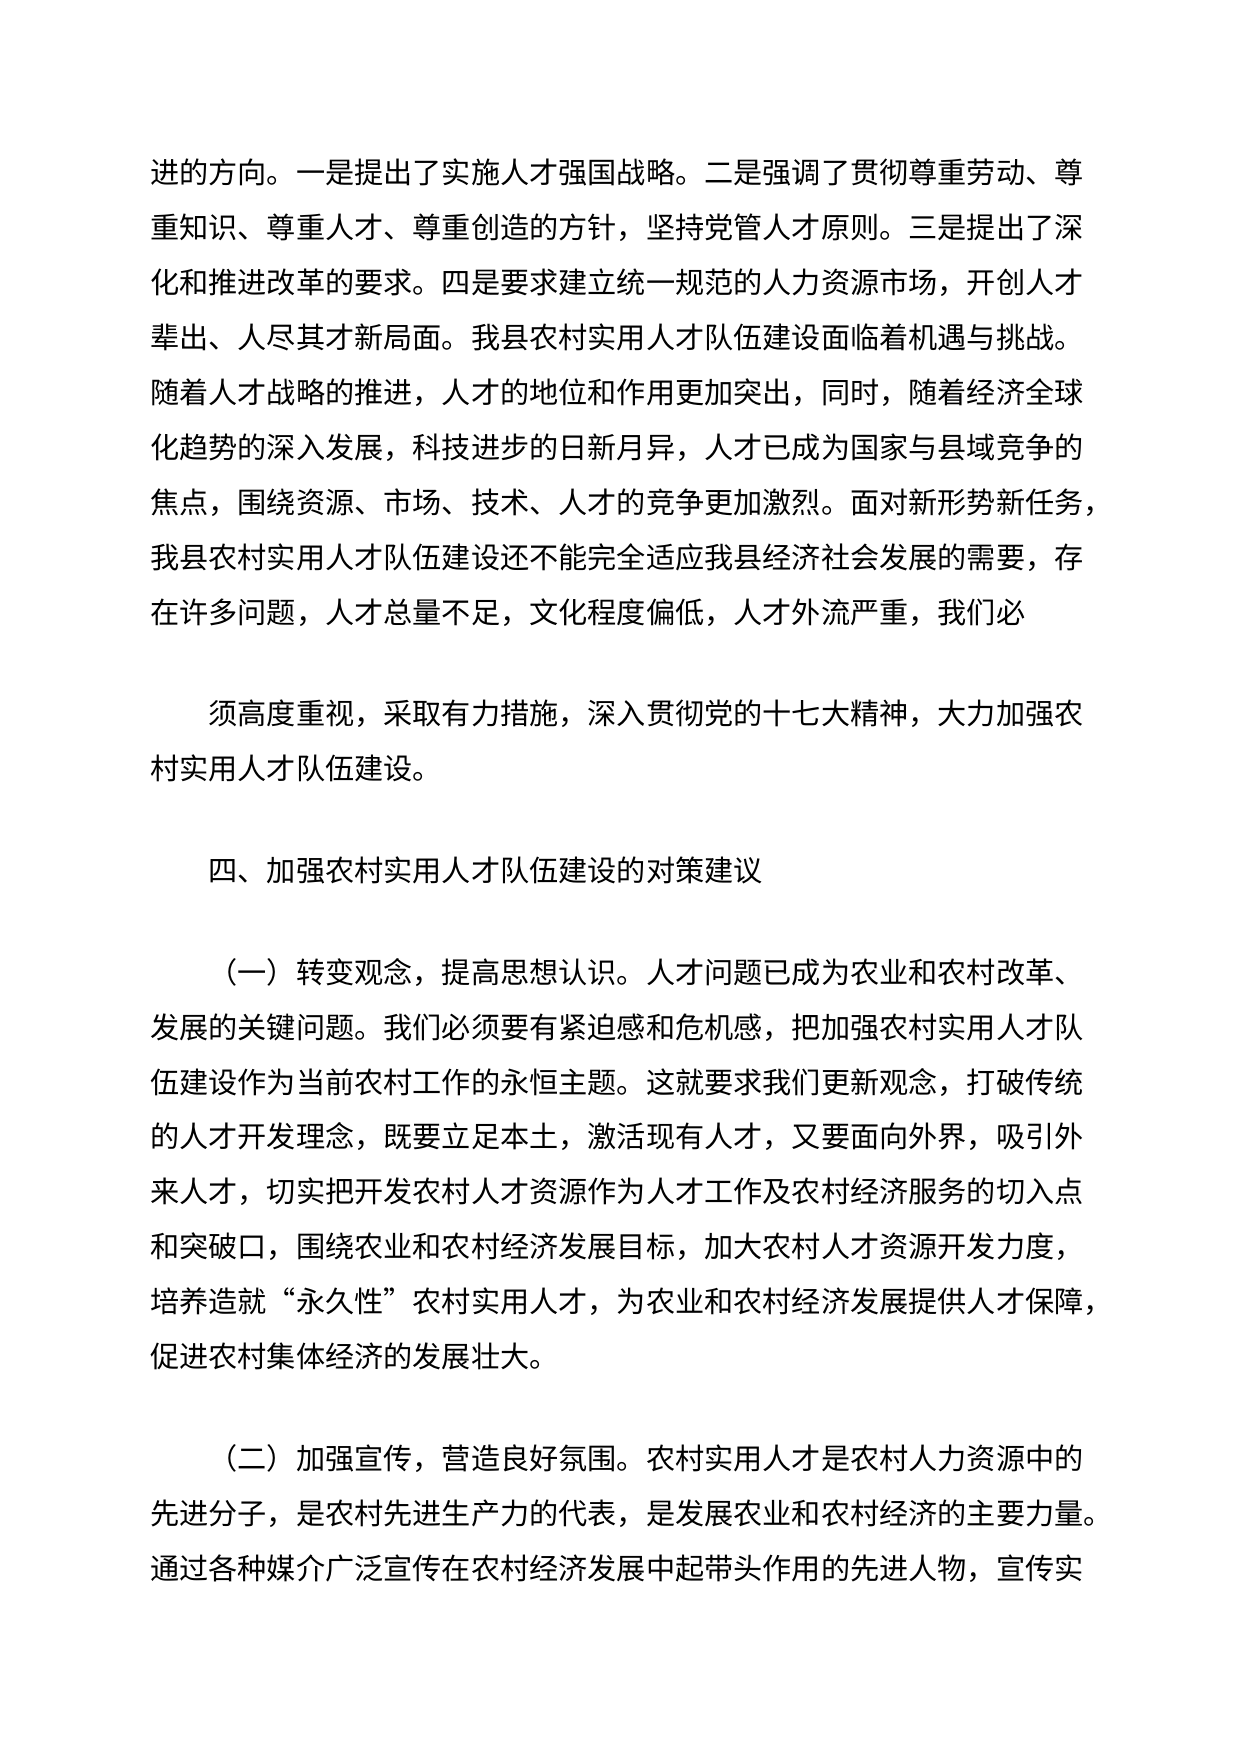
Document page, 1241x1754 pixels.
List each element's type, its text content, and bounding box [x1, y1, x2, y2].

text 四、加强农村实用人才队伍建设的对策建议 [150, 848, 1090, 890]
text （一）转变观念，提高思想认识。人才问题已成为农业和农村改革、发展的关键问题。我们必须要有紧迫感和危机感，把加强农村实用人才队伍建设作为当前农村工作的永恒主题。这就要求我们更新观念，打破传统的人才开发理念，既要立足本土，激活现有人才，又要面向外界，吸引外来人才，切实把开发农村人才资源作为人才工作及农村经济服务的切入点和突破口，围绕农业和农村经济发展目标，加大农村人才资源开发力度，培养造就“永久性”农村实用人才，为农业和农村经济发展提供人才保障，促进农村集体经济的发展壮大。 [150, 949, 1090, 1376]
text 须高度重视，采取有力措施，深入贯彻党的十七大精神，大力加强农村实用人才队伍建设。 [150, 691, 1090, 788]
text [150, 150, 1090, 631]
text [150, 1435, 1090, 1587]
